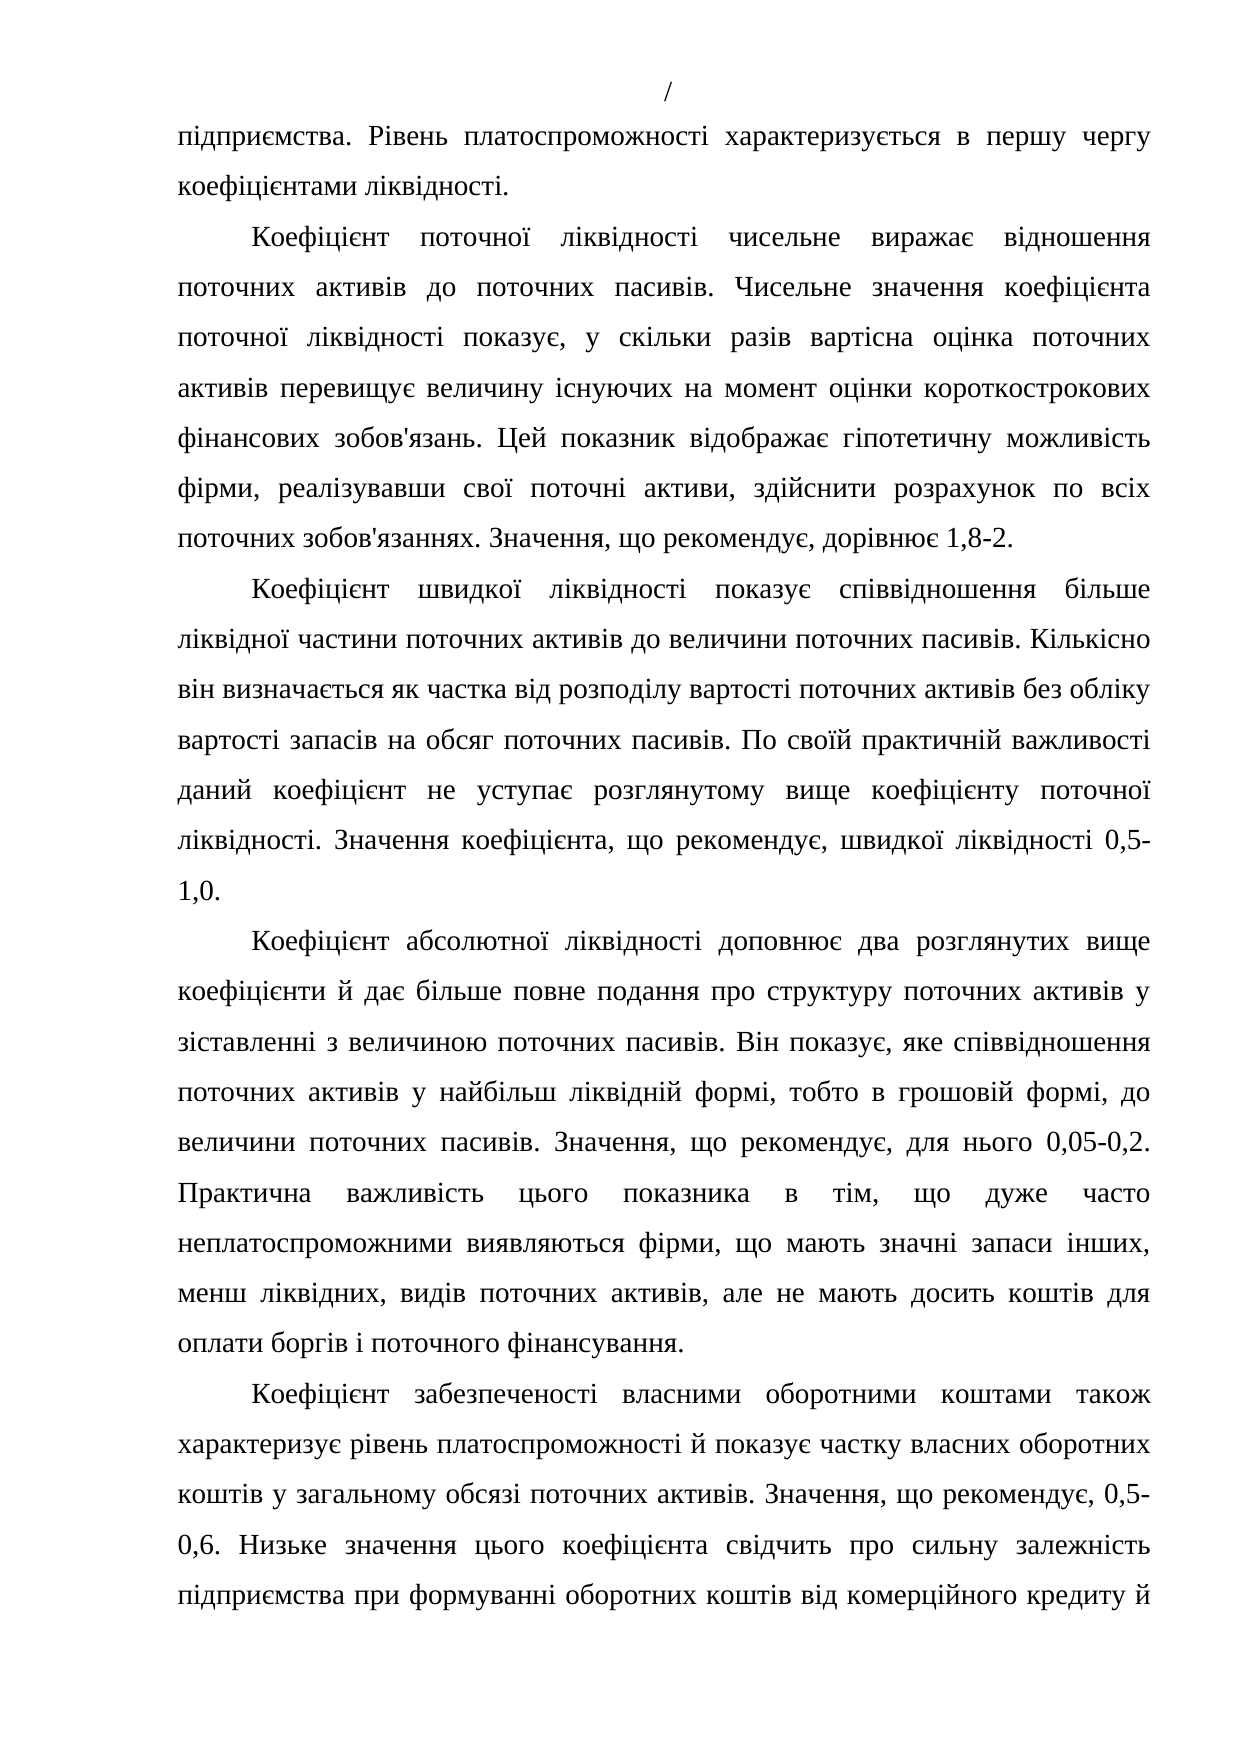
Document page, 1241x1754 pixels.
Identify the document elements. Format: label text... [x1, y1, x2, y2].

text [177, 118, 1152, 202]
text Коефіцієнт поточної ліквідності чисельне виражає відношення поточних активів до поточних пасивів. Чисельне значення коефіцієнта поточної ліквідності показує, у скільки разів вартісна оцінка поточних активів перевищує величину існуючих на момент оцінки короткострокових фінансових зобов'язань. Цей показник відображає гіпотетичну можливість фірми, реалізувавши свої поточні активи, здійснити розрахунок по всіх поточних зобов'язаннях. Значення, що рекомендує, дорівнює 1,8-2. [177, 219, 1152, 554]
text Коефіцієнт абсолютної ліквідності доповнює два розглянутих вище коефіцієнти й дає більше повне подання про структуру поточних активів у зіставленні з величиною поточних пасивів. Він показує, яке співвідношення поточних активів у найбільш ліквідній формі, тобто в грошовій формі, до величини поточних пасивів. Значення, що рекомендує, для нього 0,05-0,2. Практична важливість цього показника в тім, що дуже часто неплатоспроможними виявляються фірми, що мають значні запаси інших, менш ліквідних, видів поточних активів, але не мають досить коштів для оплати боргів і поточного фінансування. [177, 923, 1152, 1359]
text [177, 1376, 1152, 1611]
text Коефіцієнт швидкої ліквідності показує співвідношення більше ліквідної частини поточних активів до величини поточних пасивів. Кількісно він визначається як частка від розподілу вартості поточних активів без обліку вартості запасів на обсяг поточних пасивів. По своїй практичній важливості даний коефіцієнт не уступає розглянутому вище коефіцієнту поточної ліквідності. Значення коефіцієнта, що рекомендує, швидкої ліквідності 0,5-1,0. [177, 571, 1152, 906]
